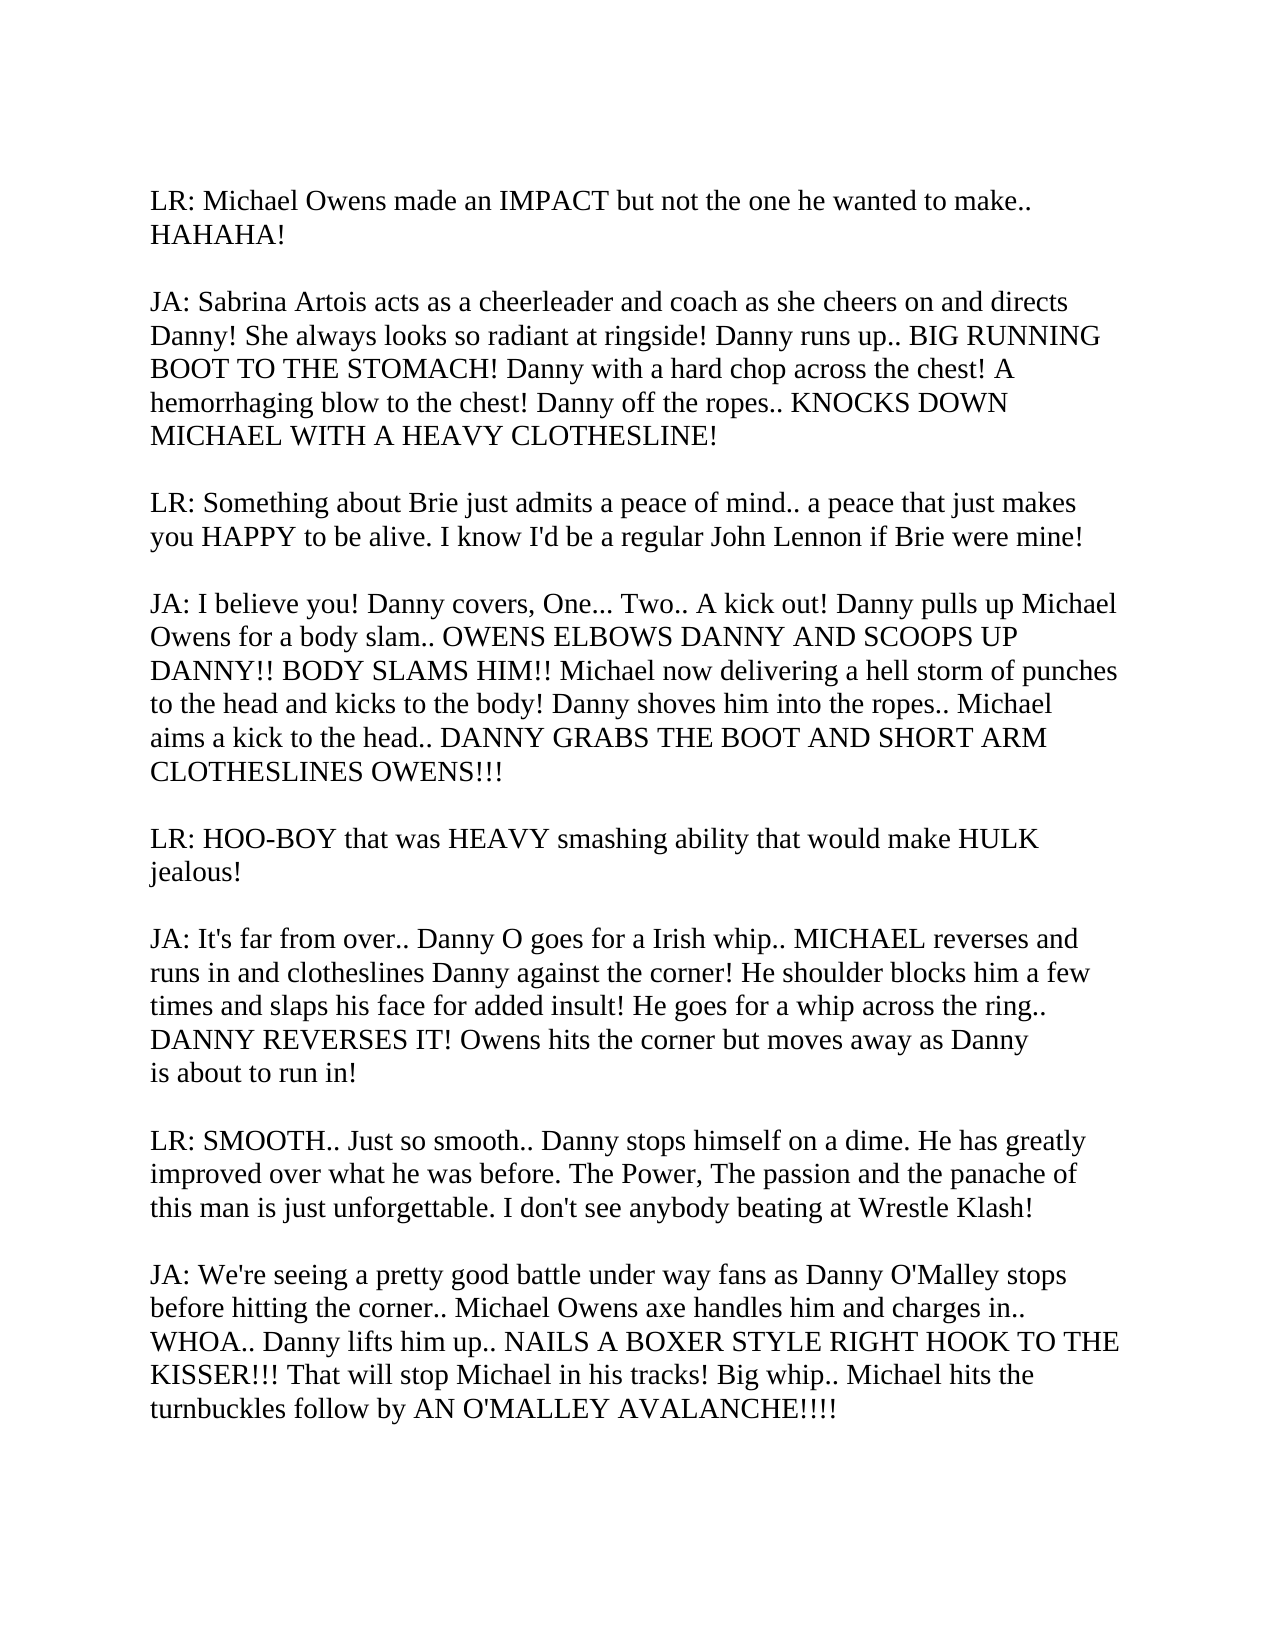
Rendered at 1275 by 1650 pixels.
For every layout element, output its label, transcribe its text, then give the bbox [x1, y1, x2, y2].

text LR: HOO-BOY that was HEAVY smashing ability that would make HULK jealous! [150, 821, 1125, 888]
text LR: Michael Owens made an IMPACT but not the one he wanted to make.. HAHAHA! [150, 183, 1125, 251]
text is about to run in! [150, 1056, 1125, 1089]
text JA: We're seeing a pretty good battle under way fans as Danny O'Malley stops before hitting the corner.. Michael Owens axe handles him and charges in.. WHOA.. Danny lifts him up.. NAILS A BOXER STYLE RIGHT HOOK TO THE KISSER!!! That will stop Michael in his tracks! Big whip.. Michael hits the turnbuckles follow by AN O'MALLEY AVALANCHE!!!! [150, 1257, 1125, 1424]
text JA: Sabrina Artois acts as a cheerleader and coach as she cheers on and directs Danny! She always looks so radiant at ringside! Danny runs up.. BIG RUNNING BOOT TO THE STOMACH! Danny with a hard chop across the chest! A hemorrhaging blow to the chest! Danny off the ropes.. KNOCKS DOWN MICHAEL WITH A HEAVY CLOTHESLINE! [150, 284, 1125, 452]
text LR: Something about Brie just admits a peace of mind.. a peace that just makes you HAPPY to be alive. I know I'd be a regular John Lennon if Brie were mine! [150, 485, 1125, 552]
text LR: SMOOTH.. Just so smooth.. Danny stops himself on a dime. He has greatly improved over what he was before. The Power, The passion and the panache of this man is just unforgettable. I don't see anybody beating at Wrestle Klash! [150, 1123, 1125, 1223]
text JA: I believe you! Danny covers, One... Two.. A kick out! Danny pulls up Michael Owens for a body slam.. OWENS ELBOWS DANNY AND SCOOPS UP DANNY!! BODY SLAMS HIM!! Michael now delivering a hell storm of punches to the head and kicks to the body! Danny shoves him into the ropes.. Michael [150, 586, 1125, 720]
text JA: It's far from over.. Danny O goes for a Irish whip.. MICHAEL reverses and runs in and clotheslines Danny against the corner! He shoulder blocks him a few times and slaps his face for added insult! He goes for a whip across the ring.. DANNY REVERSES IT! Owens hits the corner but moves away as Danny [150, 921, 1125, 1056]
text aims a kick to the head.. DANNY GRABS THE BOOT AND SHORT ARM CLOTHESLINES OWENS!!! [150, 720, 1125, 787]
